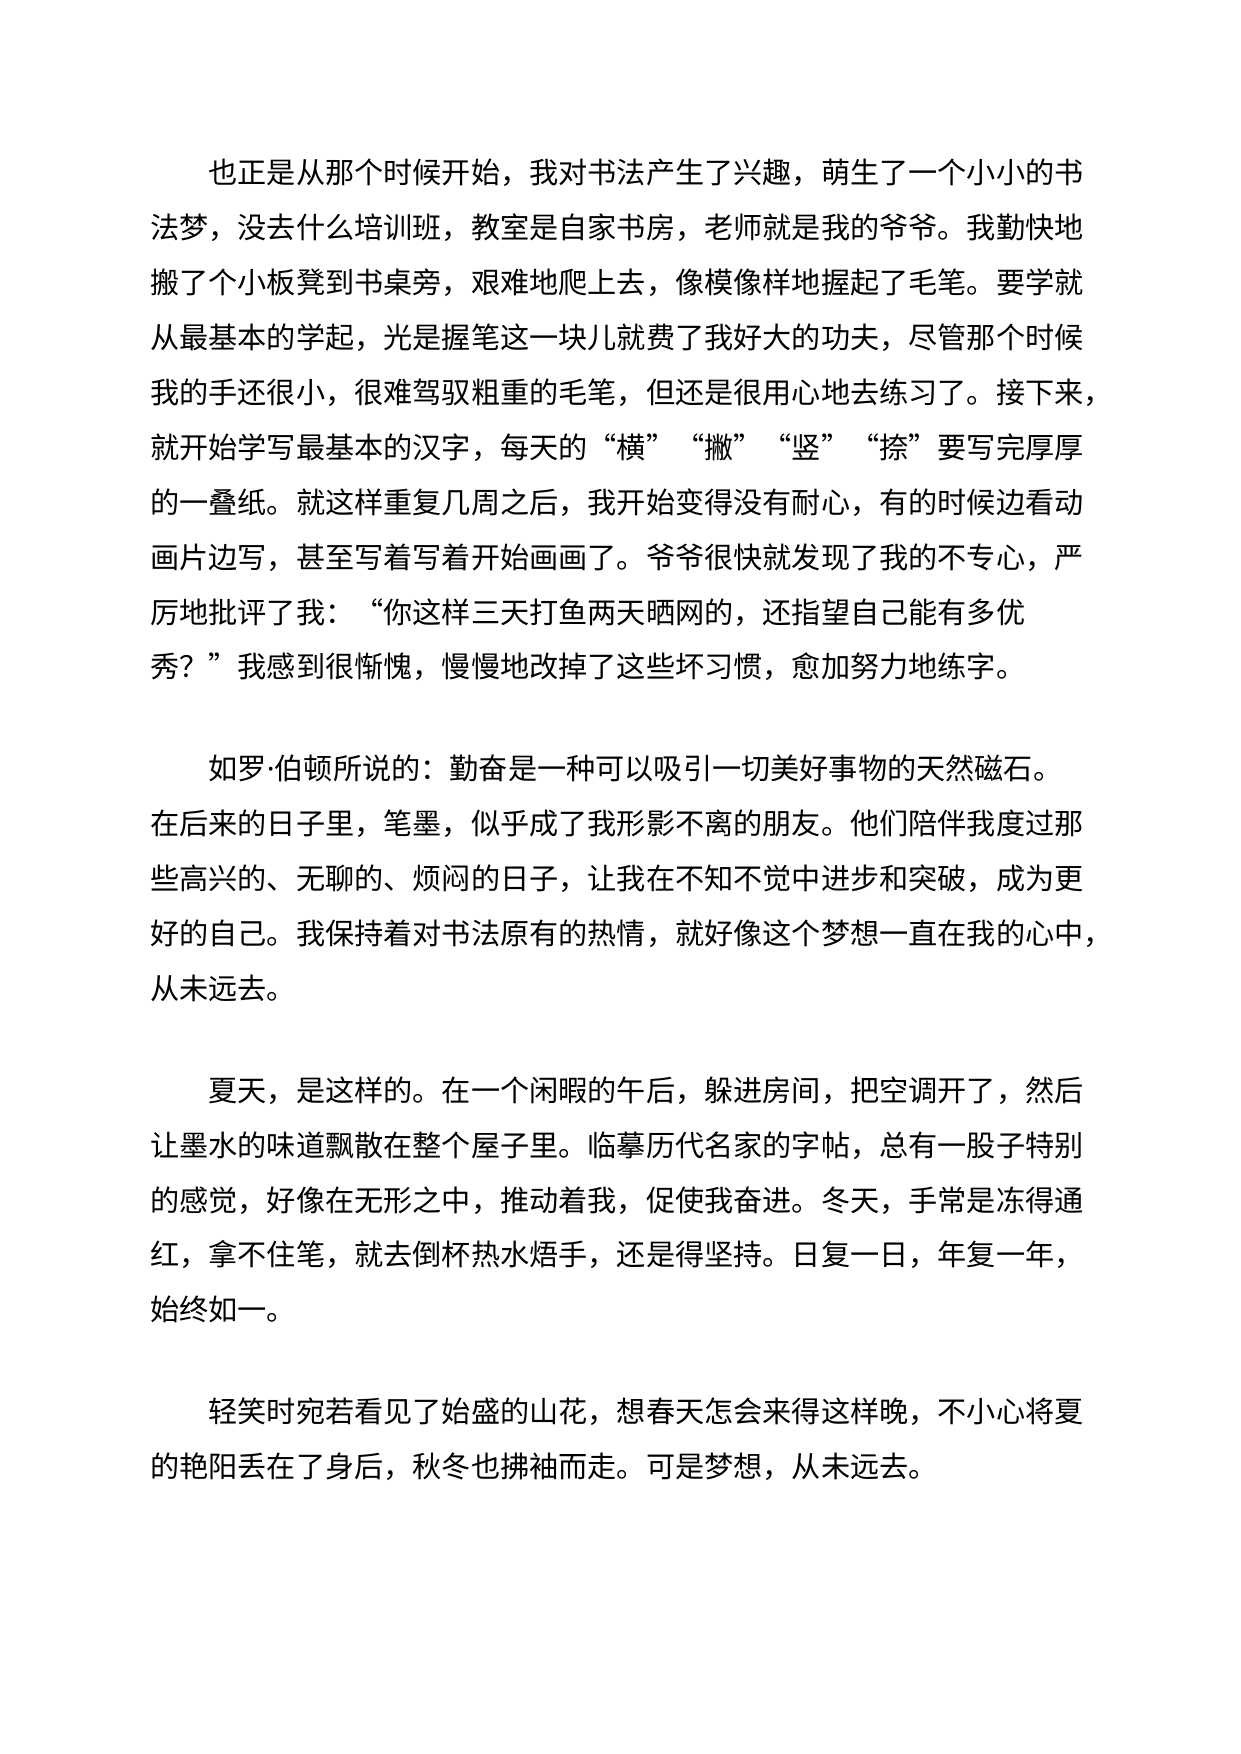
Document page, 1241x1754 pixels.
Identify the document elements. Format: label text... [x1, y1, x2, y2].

text 也正是从那个时候开始，我对书法产生了兴趣，萌生了一个小小的书法梦，没去什么培训班，教室是自家书房，老师就是我的爷爷。我勤快地搬了个小板凳到书桌旁，艰难地爬上去，像模像样地握起了毛笔。要学就从最基本的学起，光是握笔这一块儿就费了我好大的功夫，尽管那个时候我的手还很小，很难驾驭粗重的毛笔，但还是很用心地去练习了。接下来，就开始学写最基本的汉字，每天的“横”“撇”“竖”“捺”要写完厚厚的一叠纸。就这样重复几周之后，我开始变得没有耐心，有的时候边看动画片边写，甚至写着写着开始画画了。爷爷很快就发现了我的不专心，严厉地批评了我：“你这样三天打鱼两天晒网的，还指望自己能有多优秀？”我感到很惭愧，慢慢地改掉了这些坏习惯，愈加努力地练字。 [150, 150, 1090, 686]
text 如罗·伯顿所说的：勤奋是一种可以吸引一切美好事物的天然磁石。在后来的日子里，笔墨，似乎成了我形影不离的朋友。他们陪伴我度过那些高兴的、无聊的、烦闷的日子，让我在不知不觉中进步和突破，成为更好的自己。我保持着对书法原有的热情，就好像这个梦想一直在我的心中，从未远去。 [150, 746, 1090, 1008]
text 夏天，是这样的。在一个闲暇的午后，躲进房间，把空调开了，然后让墨水的味道飘散在整个屋子里。临摹历代名家的字帖，总有一股子特别的感觉，好像在无形之中，推动着我，促使我奋进。冬天，手常是冻得通红，拿不住笔，就去倒杯热水焐手，还是得坚持。日复一日，年复一年，始终如一。 [150, 1067, 1090, 1329]
text 轻笑时宛若看见了始盛的山花，想春天怎会来得这样晚，不小心将夏的艳阳丢在了身后，秋冬也拂袖而走。可是梦想，从未远去。 [150, 1389, 1090, 1486]
